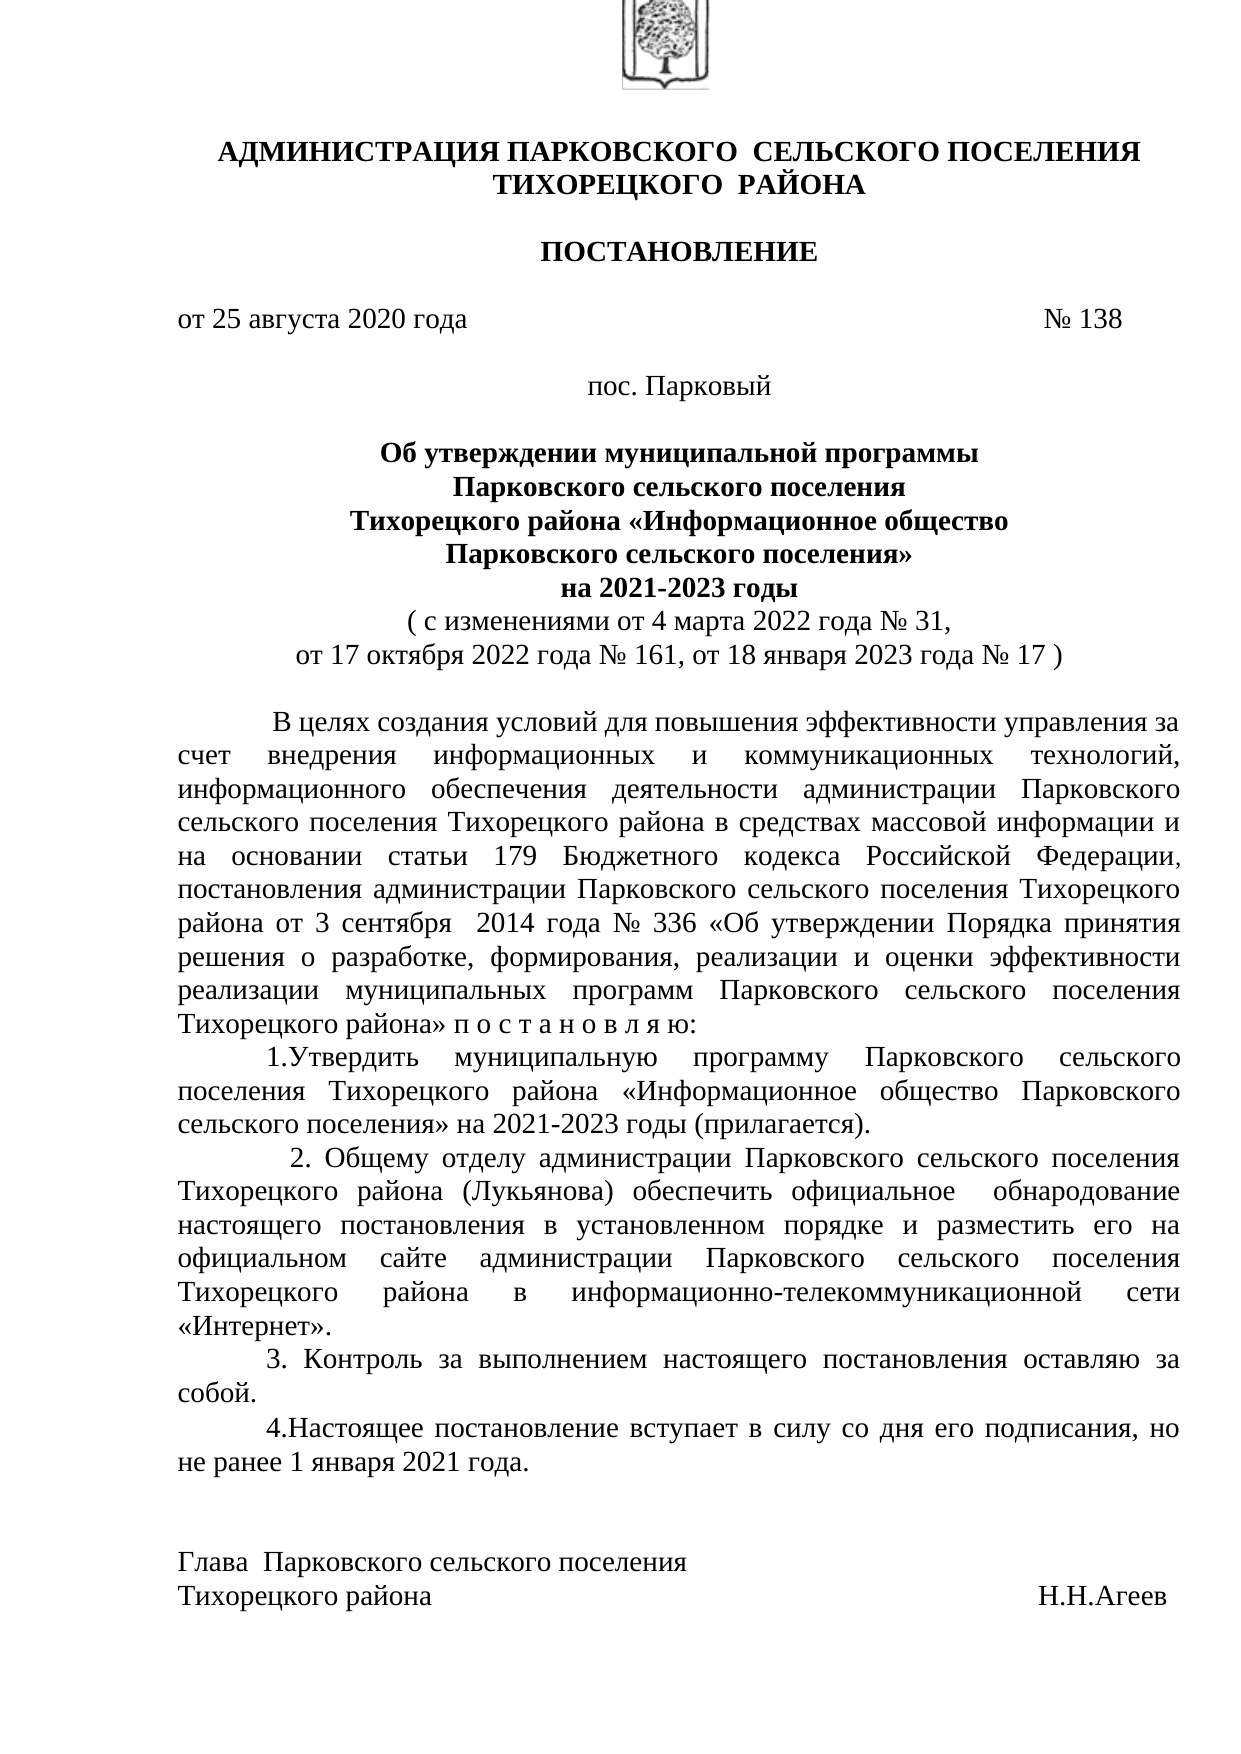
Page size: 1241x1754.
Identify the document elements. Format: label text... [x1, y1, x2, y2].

text от 25 августа 2020 года № 138 [177, 301, 1181, 335]
text ( с изменениями от 4 марта 2022 года № 31, [177, 603, 1181, 637]
text Парковского сельского поселения [177, 469, 1181, 503]
picture [621, 0, 710, 91]
text пос. Парковый [177, 368, 1181, 402]
text ТИХОРЕЦКОГО РАЙОНА [177, 167, 1181, 201]
text 1.Утвердить муниципальную программу Парковского сельского поселения Тихорецкого района «Информационное общество Парковского сельского поселения» на 2021-2023 годы (прилагается). [177, 1039, 1181, 1140]
text Парковского сельского поселения» [177, 536, 1181, 570]
text Тихорецкого района «Информационное общество [177, 503, 1181, 536]
text В целях создания условий для повышения эффективности управления за счет внедрения информационных и коммуникационных технологий, информационного обеспечения деятельности администрации Парковского сельского поселения Тихорецкого района в средствах массовой информации и на основании статьи 179 Бюджетного кодекса Российской Федерации, постановления администрации Парковского сельского поселения Тихорецкого района от 3 сентября 2014 года № 336 «Об утверждении Порядка принятия решения о разработке, формирования, реализации и оценки эффективности реализации муниципальных программ Парковского сельского поселения Тихорецкого района» п о с т а н о в л я ю: [177, 704, 1181, 1039]
text Об утверждении муниципальной программы [177, 436, 1181, 469]
text 3. Контроль за выполнением настоящего постановления оставляю за собой. [177, 1341, 1181, 1408]
text от 17 октября 2022 года № 161, от 18 января 2023 года № 17 ) [177, 637, 1181, 670]
text ПОСТАНОВЛЕНИЕ [177, 234, 1181, 268]
text Глава Парковского сельского поселения [177, 1544, 1181, 1578]
text 4.Настоящее постановление вступает в силу со дня его подписания, но не ранее 1 января 2021 года. [177, 1410, 1181, 1477]
text АДМИНИСТРАЦИЯ ПАРКОВСКОГО СЕЛЬСКОГО ПОСЕЛЕНИЯ [177, 134, 1181, 167]
text Тихорецкого района Н.Н.Агеев [177, 1578, 1181, 1612]
text 2. Общему отделу администрации Парковского сельского поселения Тихорецкого района (Лукьянова) обеспечить официальное обнародование настоящего постановления в установленном порядке и разместить его на официальном сайте администрации Парковского сельского поселения Тихорецкого района в информационно-телекоммуникационной сети «Интернет». [177, 1140, 1181, 1341]
text на 2021-2023 годы [177, 570, 1181, 603]
